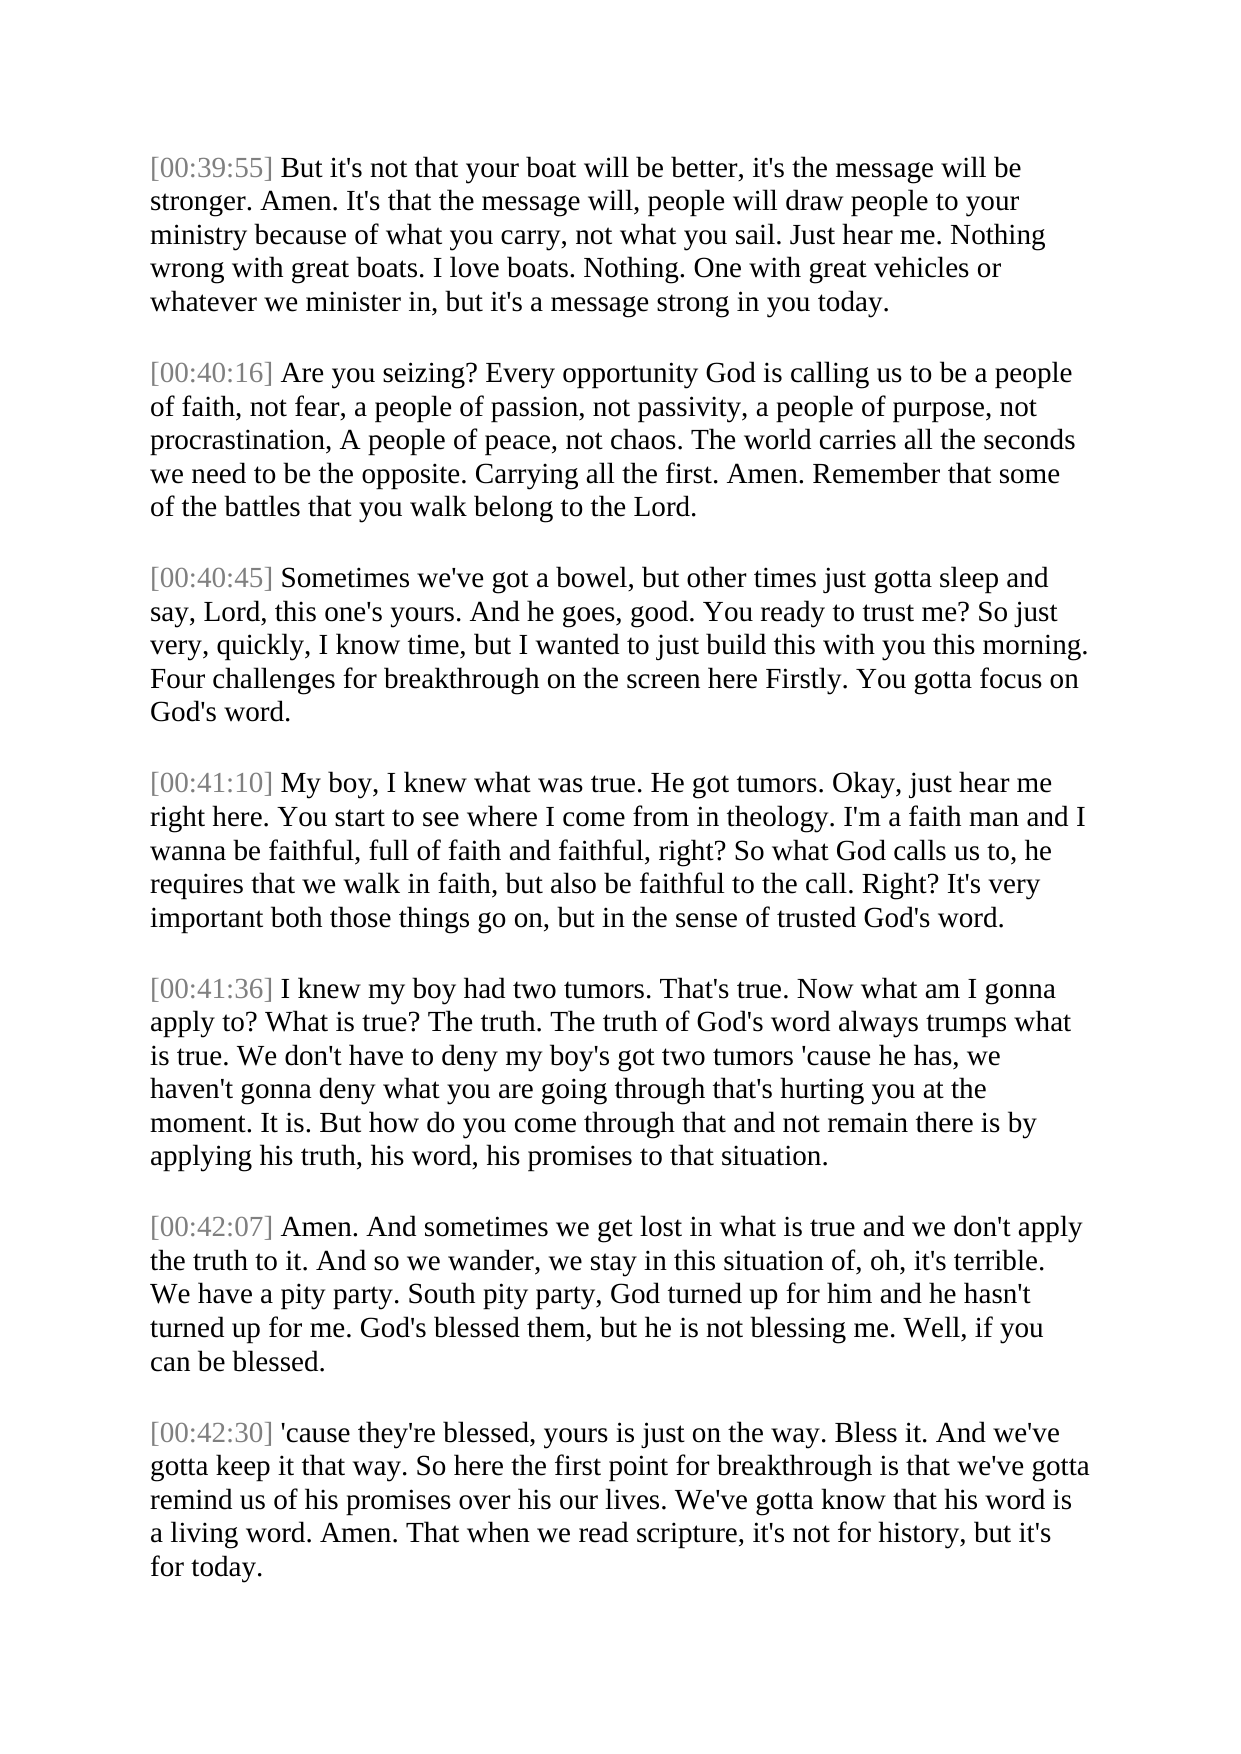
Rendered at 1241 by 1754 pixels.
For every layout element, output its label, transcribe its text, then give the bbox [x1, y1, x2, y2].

text [00:42:07] Amen. And sometimes we get lost in what is true and we don't apply the truth to it. And so we wander, we stay in this situation of, oh, it's terrible. We have a pity party. South pity party, God turned up for him and he hasn't turned up for me. God's blessed them, but he is not blessing me. Well, if you can be blessed. [150, 1209, 1090, 1377]
text [00:41:36] I knew my boy had two tumors. That's true. Now what am I gonna apply to? What is true? The truth. The truth of God's word always trumps what is true. We don't have to deny my boy's got two tumors 'cause he has, we haven't gonna deny what you are going through that's hurting you at the moment. It is. But how do you come through that and not remain there is by applying his truth, his word, his promises to that situation. [150, 971, 1090, 1172]
text [00:42:30] 'cause they're blessed, yours is just on the way. Bless it. And we've gotta keep it that way. So here the first point for breakthrough is that we've gotta remind us of his promises over his our lives. We've gotta know that his word is a living word. Amen. That when we read scripture, it's not for history, but it's for today. [150, 1415, 1090, 1582]
text [00:41:10] My boy, I knew what was true. He got tumors. Okay, just hear me right here. You start to see where I come from in theology. I'm a faith man and I wanna be faithful, full of faith and faithful, right? So what God calls us to, he requires that we walk in faith, but also be faithful to the call. Right? It's very important both those things go on, but in the sense of trusted God's word. [150, 766, 1090, 933]
text [00:40:16] Are you seizing? Every opportunity God is calling us to be a people of faith, not fear, a people of passion, not passivity, a people of purpose, not procrastination, A people of peace, not chaos. The world carries all the seconds we need to be the opposite. Carrying all the first. Amen. Remember that some of the battles that you walk belong to the Lord. [150, 355, 1090, 523]
text [00:40:45] Sometimes we've got a bowel, but other times just gotta sleep and say, Lord, this one's yours. And he goes, good. You ready to trust me? So just very, quickly, I know time, but I wanted to just build this with you this morning. Four challenges for breakthrough on the screen here Firstly. You gotta focus on God's word. [150, 560, 1090, 728]
text [00:39:55] But it's not that your boat will be better, it's the message will be stronger. Amen. It's that the message will, people will draw people to your ministry because of what you carry, not what you sail. Just hear me. Nothing wrong with great boats. I love boats. Nothing. One with great vehicles or whatever we minister in, but it's a message strong in you today. [150, 150, 1090, 318]
